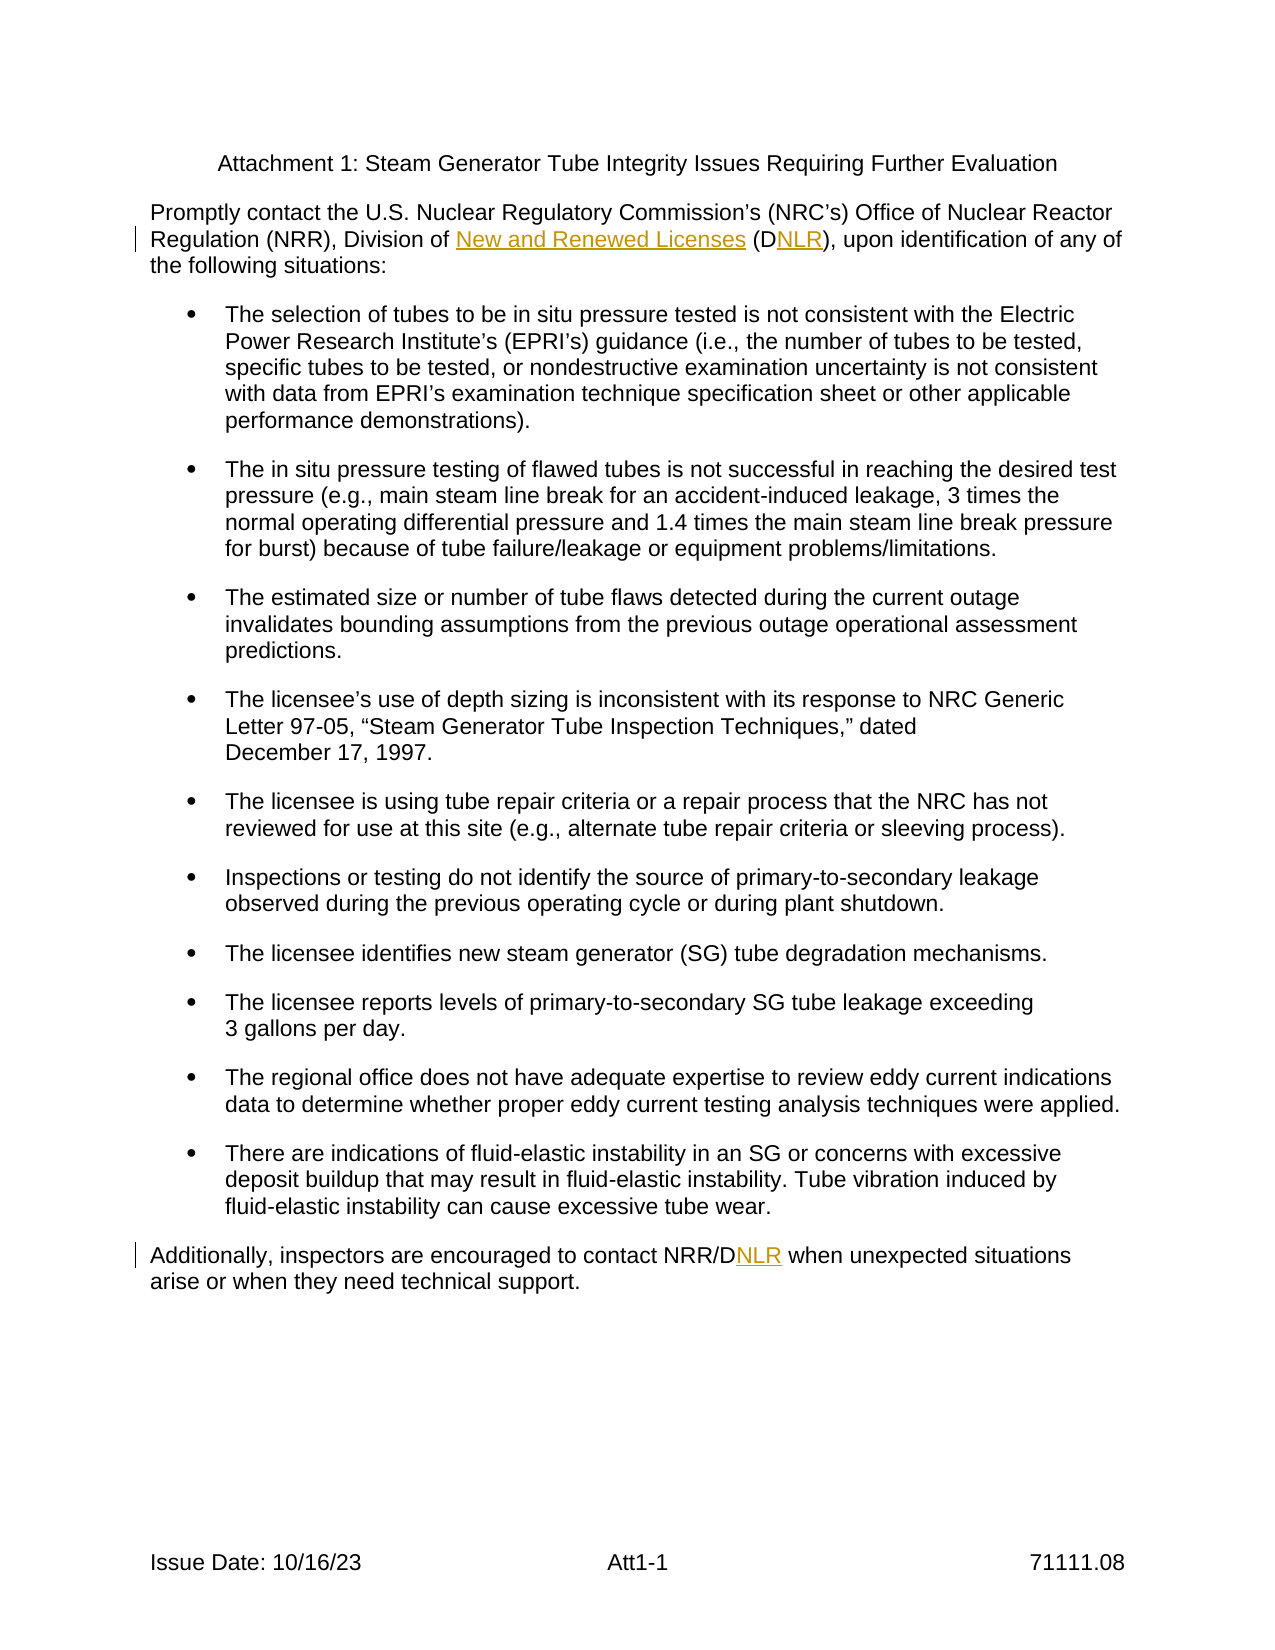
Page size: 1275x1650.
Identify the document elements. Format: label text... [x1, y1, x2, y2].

list Inspections or testing do not identify the source of primary-to-secondary leakage observed during the previous operating cycle or during plant shutdown. [187, 864, 1125, 917]
list The licensee reports levels of primary-to-secondary SG tube leakage exceeding 3 gallons per day. [187, 989, 1125, 1041]
list The licensee is using tube repair criteria or a repair process that the NRC has not reviewed for use at this site (e.g., alternate tube repair criteria or sleeving process). [187, 788, 1125, 841]
title Attachment 1: Steam Generator Tube Integrity Issues Requiring Further Evaluation [150, 150, 1125, 176]
text Promptly contact the U.S. Nuclear Regulatory Commission’s (NRC’s) Office of Nuclear Reactor Regulation (NRR), Division of (D), upon identification of any of the following situations: [150, 199, 1125, 278]
list The estimated size or number of tube flaws detected during the current outage invalidates bounding assumptions from the previous outage operational assessment predictions. [187, 584, 1125, 663]
list The selection of tubes to be in situ pressure tested is not consistent with the Electric Power Research Institute’s (EPRI’s) guidance (i.e., the number of tubes to be tested, specific tubes to be tested, or nondestructive examination uncertainty is not consistent with data from EPRI’s examination technique specification sheet or other applicable performance demonstrations). [187, 301, 1125, 433]
list The licensee’s use of depth sizing is inconsistent with its response to NRC Generic Letter 97-05, “Steam Generator Tube Inspection Techniques,” dated December 17, 1997. [187, 686, 1125, 765]
list The in situ pressure testing of flawed tubes is not successful in reaching the desired test pressure (e.g., main steam line break for an accident-induced leakage, 3 times the normal operating differential pressure and 1.4 times the main steam line break pressure for burst) because of tube failure/leakage or equipment problems/limitations. [187, 456, 1125, 561]
list The licensee identifies new steam generator (SG) tube degradation mechanisms. [187, 939, 1125, 966]
list There are indications of fluid-elastic instability in an SG or concerns with excessive deposit buildup that may result in fluid-elastic instability. Tube vibration induced by fluid-elastic instability can cause excessive tube wear. [187, 1140, 1125, 1219]
text Additionally, inspectors are encouraged to contact NRR/D when unexpected situations arise or when they need technical support. [150, 1242, 1125, 1295]
list The regional office does not have adequate expertise to review eddy current indications data to determine whether proper eddy current testing analysis techniques were applied. [187, 1064, 1125, 1117]
